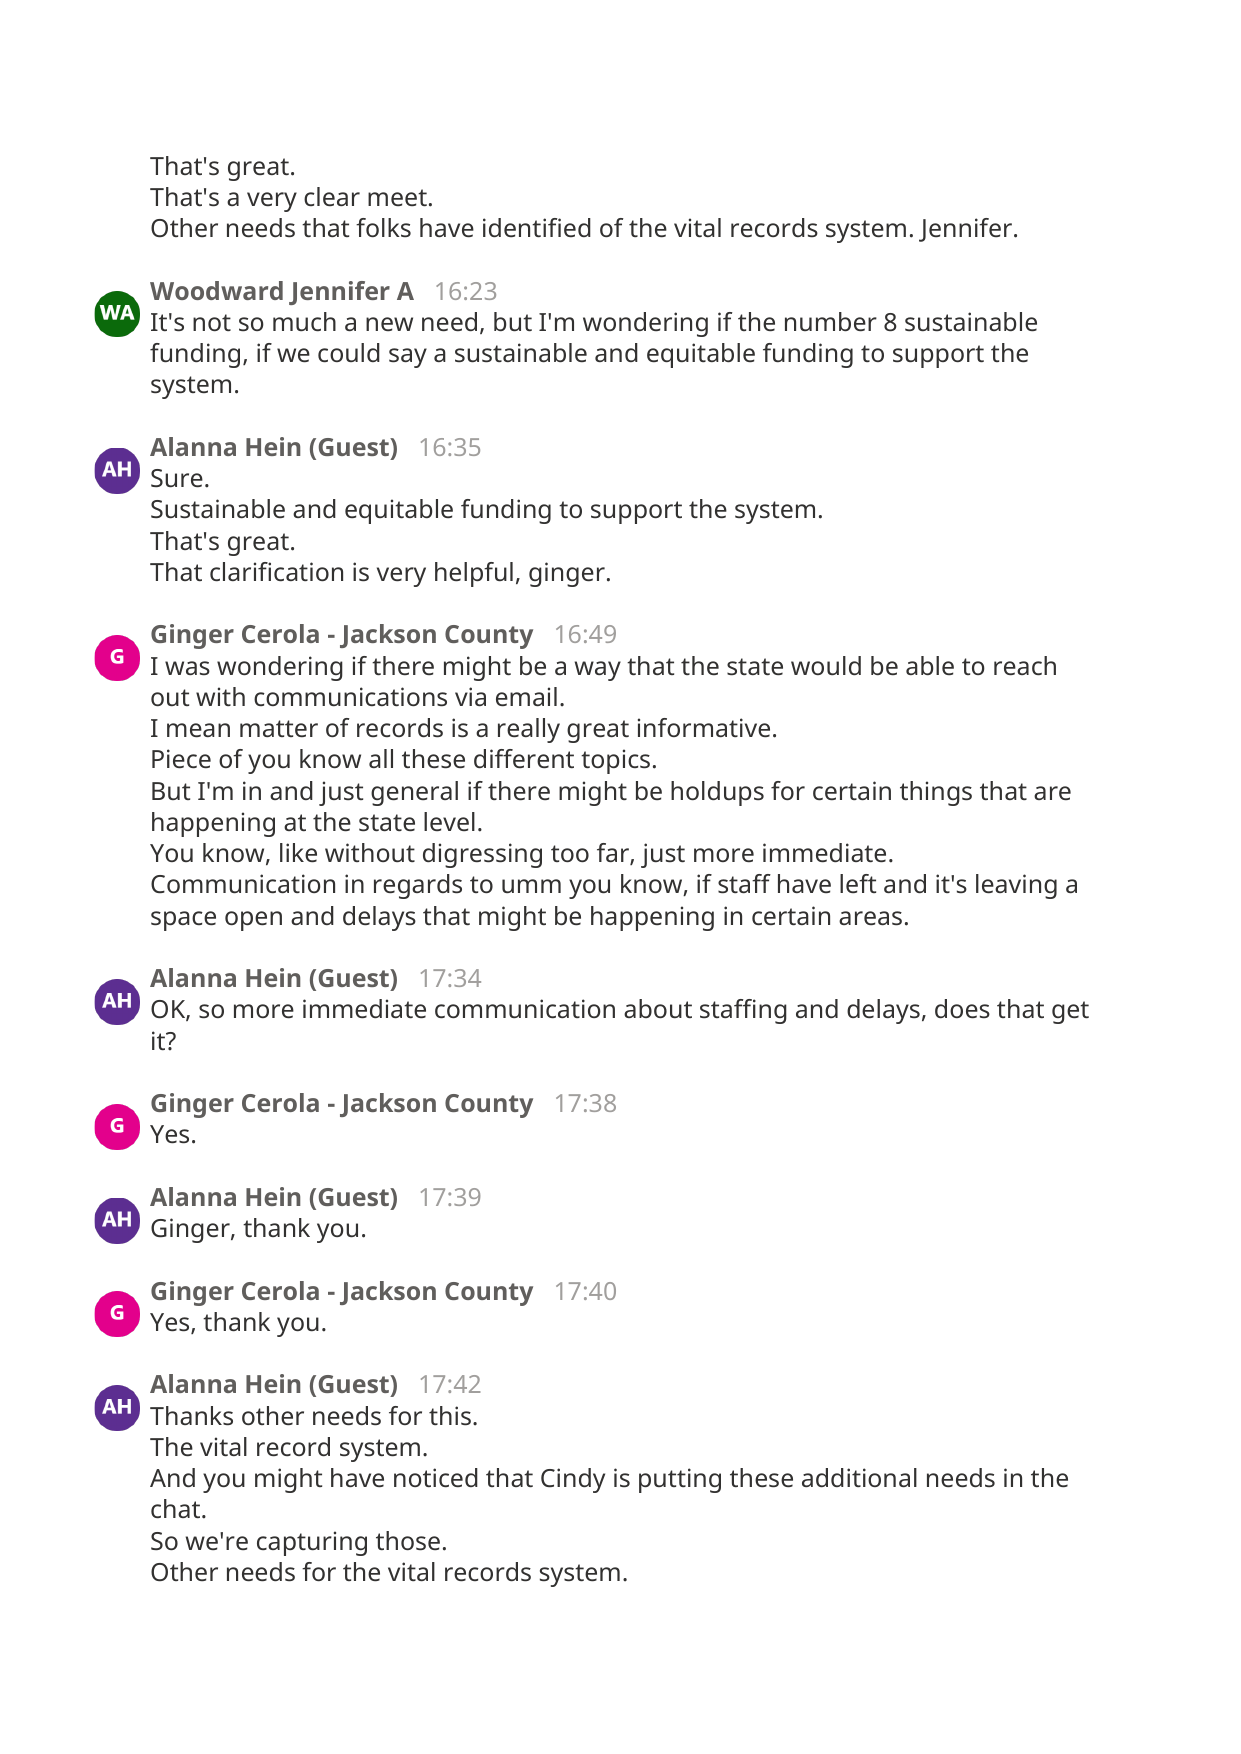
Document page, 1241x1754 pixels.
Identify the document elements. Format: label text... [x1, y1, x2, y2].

picture [94, 1385, 140, 1431]
picture [94, 635, 140, 681]
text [150, 150, 1090, 244]
picture [94, 448, 140, 494]
text Alanna Hein (Guest) 16:35 Sure. Sustainable and equitable funding to support the system. That's great. That clarification is very helpful, ginger. [150, 400, 1090, 587]
text Woodward Jennifer A 16:23 It's not so much a new need, but I'm wondering if the number 8 sustainable funding, if we could say a sustainable and equitable funding to support the system. [150, 244, 1090, 400]
picture [94, 1198, 140, 1244]
text Alanna Hein (Guest) 17:39 Ginger, thank you. [150, 1150, 1090, 1244]
text Ginger Cerola - Jackson County 17:38 Yes. [150, 1056, 1090, 1150]
picture [94, 1104, 140, 1150]
picture [94, 979, 140, 1025]
text Alanna Hein (Guest) 17:34 OK, so more immediate communication about staffing and delays, does that get it? [150, 931, 1090, 1056]
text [150, 1337, 1090, 1587]
picture [94, 291, 140, 337]
picture [94, 1291, 140, 1337]
text Ginger Cerola - Jackson County 17:40 Yes, thank you. [150, 1244, 1090, 1337]
text Ginger Cerola - Jackson County 16:49 I was wondering if there might be a way that the state would be able to reach out with communications via email. I mean matter of records is a really great informative. Piece of you know all these different topics. But I'm in and just general if there might be holdups for certain things that are happening at the state level. You know, like without digressing too far, just more immediate. Communication in regards to umm you know, if staff have left and it's leaving a space open and delays that might be happening in certain areas. [150, 587, 1090, 931]
